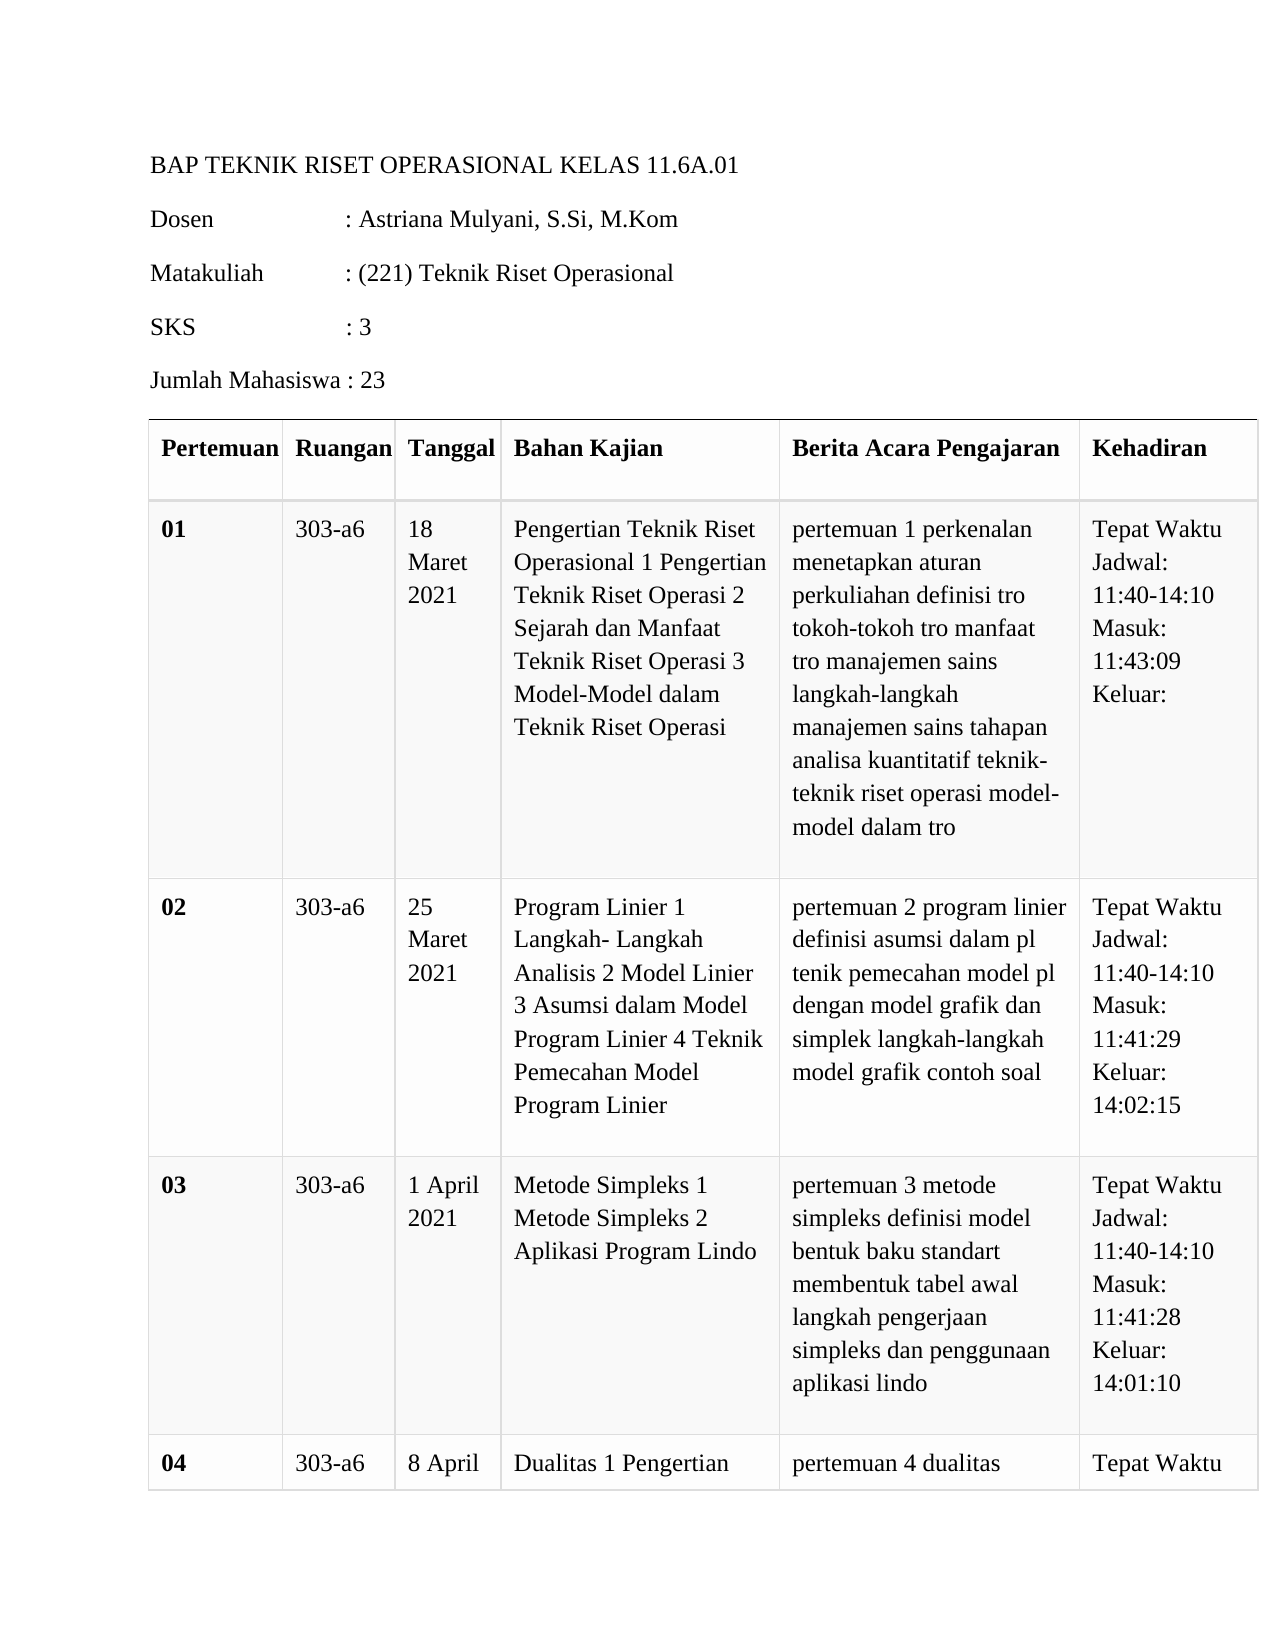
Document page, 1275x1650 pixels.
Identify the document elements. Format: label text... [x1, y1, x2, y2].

table_header Kehadiran [1080, 420, 1257, 499]
table_header Bahan Kajian [502, 420, 779, 499]
table_cell pertemuan 2 program linier definisi asumsi dalam pl tenik pemecahan model pl dengan model grafik dan simplek langkah-langkah model grafik contoh soal [780, 879, 1079, 1156]
table_cell 1 April 2021 [396, 1157, 500, 1434]
table_cell 02 [149, 879, 282, 1156]
table_header Berita Acara Pengajaran [780, 420, 1079, 499]
table_cell Pengertian Teknik Riset Operasional 1 Pengertian Teknik Riset Operasi 2 Sejarah dan Manfaat Teknik Riset Operasi 3 Model-Model dalam Teknik Riset Operasi [502, 502, 779, 877]
table_cell 303-a6 [283, 502, 394, 877]
table_cell 303-a6 [283, 1435, 394, 1489]
text Dosen : Astriana Mulyani, S.Si, M.Kom [150, 204, 1125, 233]
text BAP TEKNIK RISET OPERASIONAL KELAS 11.6A.01 [150, 150, 1125, 179]
text Jumlah Mahasiswa : 23 [150, 365, 1125, 394]
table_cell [1080, 1435, 1257, 1489]
table_cell 18 Maret 2021 [396, 502, 500, 877]
table_cell 303-a6 [283, 879, 394, 1156]
table_cell pertemuan 3 metode simpleks definisi model bentuk baku standart membentuk tabel awal langkah pengerjaan simpleks dan penggunaan aplikasi lindo [780, 1157, 1079, 1434]
table_header Pertemuan [149, 420, 282, 499]
table_cell Metode Simpleks 1 Metode Simpleks 2 Aplikasi Program Lindo [502, 1157, 779, 1434]
table_header Ruangan [283, 420, 394, 499]
table_cell 04 [149, 1435, 282, 1489]
table_cell pertemuan 1 perkenalan menetapkan aturan perkuliahan definisi tro tokoh-tokoh tro manfaat tro manajemen sains langkah-langkah manajemen sains tahapan analisa kuantitatif teknik-teknik riset operasi model-model dalam tro [780, 502, 1079, 877]
text Matakuliah : (221) Teknik Riset Operasional [150, 258, 1125, 286]
table_cell Tepat Waktu Jadwal: 11:40-14:10 Masuk: 11:41:28 Keluar: 14:01:10 [1080, 1157, 1257, 1434]
table_header Tanggal [396, 420, 500, 499]
table_cell 03 [149, 1157, 282, 1434]
table_cell 8 April 2021 [396, 1435, 500, 1489]
table_cell 25 Maret 2021 [396, 879, 500, 1156]
text SKS : 3 [150, 312, 1125, 340]
table_cell Tepat Waktu Jadwal: 11:40-14:10 Masuk: 11:41:29 Keluar: 14:02:15 [1080, 879, 1257, 1156]
table_cell 303-a6 [283, 1157, 394, 1434]
table_cell 01 [149, 502, 282, 877]
table_cell Program Linier 1 Langkah- Langkah Analisis 2 Model Linier 3 Asumsi dalam Model Program Linier 4 Teknik Pemecahan Model Program Linier [502, 879, 779, 1156]
table_cell Tepat Waktu Jadwal: 11:40-14:10 Masuk: 11:43:09 Keluar: [1080, 502, 1257, 877]
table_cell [780, 1435, 1079, 1489]
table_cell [502, 1435, 779, 1489]
